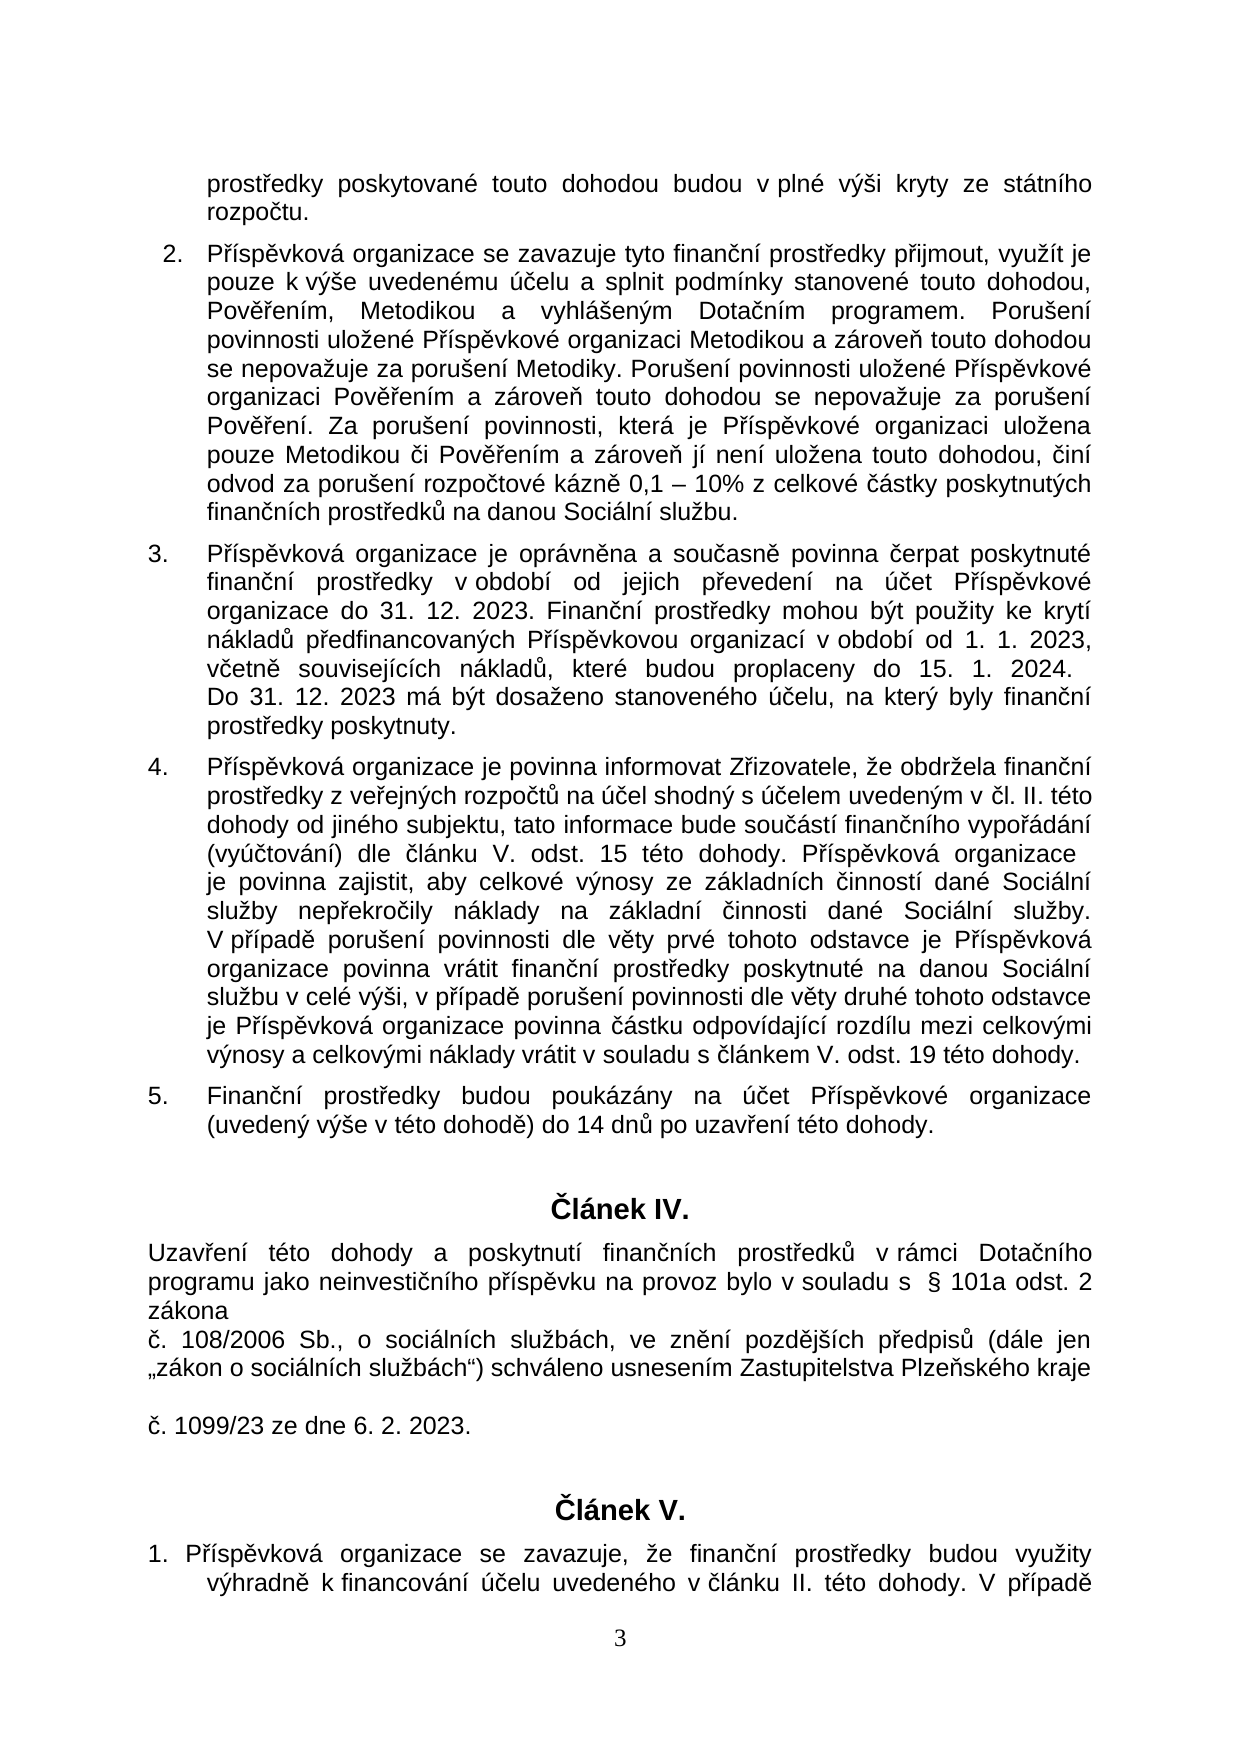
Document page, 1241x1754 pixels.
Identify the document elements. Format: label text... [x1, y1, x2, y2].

list Příspěvková organizace se zavazuje tyto finanční prostředky přijmout, využít je pouze k výše uvedenému účelu a splnit podmínky stanovené touto dohodou, Pověřením, Metodikou a vyhlášeným Dotačním programem. Porušení povinnosti uložené Příspěvkové organizaci Metodikou a zároveň touto dohodou se nepovažuje za porušení Metodiky. Porušení povinnosti uložené Příspěvkové organizaci Pověřením a zároveň touto dohodou se nepovažuje za porušení Pověření. Za porušení povinnosti, která je Příspěvkové organizaci uložena pouze Metodikou či Pověřením a zároveň jí není uložena touto dohodou, činí odvod za porušení rozpočtové kázně 0,1 – 10% z celkové částky poskytnutých finančních prostředků na danou Sociální službu. [162, 238, 1093, 526]
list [148, 1539, 1093, 1597]
subtitle Článek V. [148, 1493, 1093, 1527]
list Finanční prostředky budou poukázány na účet Příspěvkové organizace (uvedený výše v této dohodě) do 14 dnů po uzavření této dohody. [148, 1081, 1093, 1138]
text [207, 168, 1093, 226]
list Příspěvková organizace je oprávněna a současně povinna čerpat poskytnuté finanční prostředky v období od jejich převedení na účet Příspěvkové organizace do 31. 12. 2023. Finanční prostředky mohou být použity ke krytí nákladů předfinancovaných Příspěvkovou organizací v období od 1. 1. 2023, včetně souvisejících nákladů, které budou proplaceny do 15. 1. 2024. Do 31. 12. 2023 má být dosaženo stanoveného účelu, na který byly finanční prostředky poskytnuty. [148, 538, 1093, 740]
text Článek IV. [148, 1192, 1093, 1226]
text Uzavření této dohody a poskytnutí finančních prostředků v rámci Dotačního programu jako neinvestičního příspěvku na provoz bylo v souladu s § 101a odst. 2 zákona č. 108/2006 Sb., o sociálních službách, ve znění pozdějších předpisů (dále jen „zákon o sociálních službách“) schváleno usnesením Zastupitelstva Plzeňského kraje č. 1099/23 ze dne 6. 2. 2023. [148, 1238, 1093, 1439]
list Příspěvková organizace je povinna informovat Zřizovatele, že obdržela finanční prostředky z veřejných rozpočtů na účel shodný s účelem uvedeným v čl. II. této dohody od jiného subjektu, tato informace bude součástí finančního vypořádání (vyúčtování) dle článku V. odst. 15 této dohody. Příspěvková organizace je povinna zajistit, aby celkové výnosy ze základních činností dané Sociální služby nepřekročily náklady na základní činnosti dané Sociální služby. V případě porušení povinnosti dle věty prvé tohoto odstavce je Příspěvková organizace povinna vrátit finanční prostředky poskytnuté na danou Sociální službu v celé výši, v případě porušení povinnosti dle věty druhé tohoto odstavce je Příspěvková organizace povinna částku odpovídající rozdílu mezi celkovými výnosy a celkovými náklady vrátit v souladu s článkem V. odst. 19 této dohody. [148, 752, 1093, 1068]
